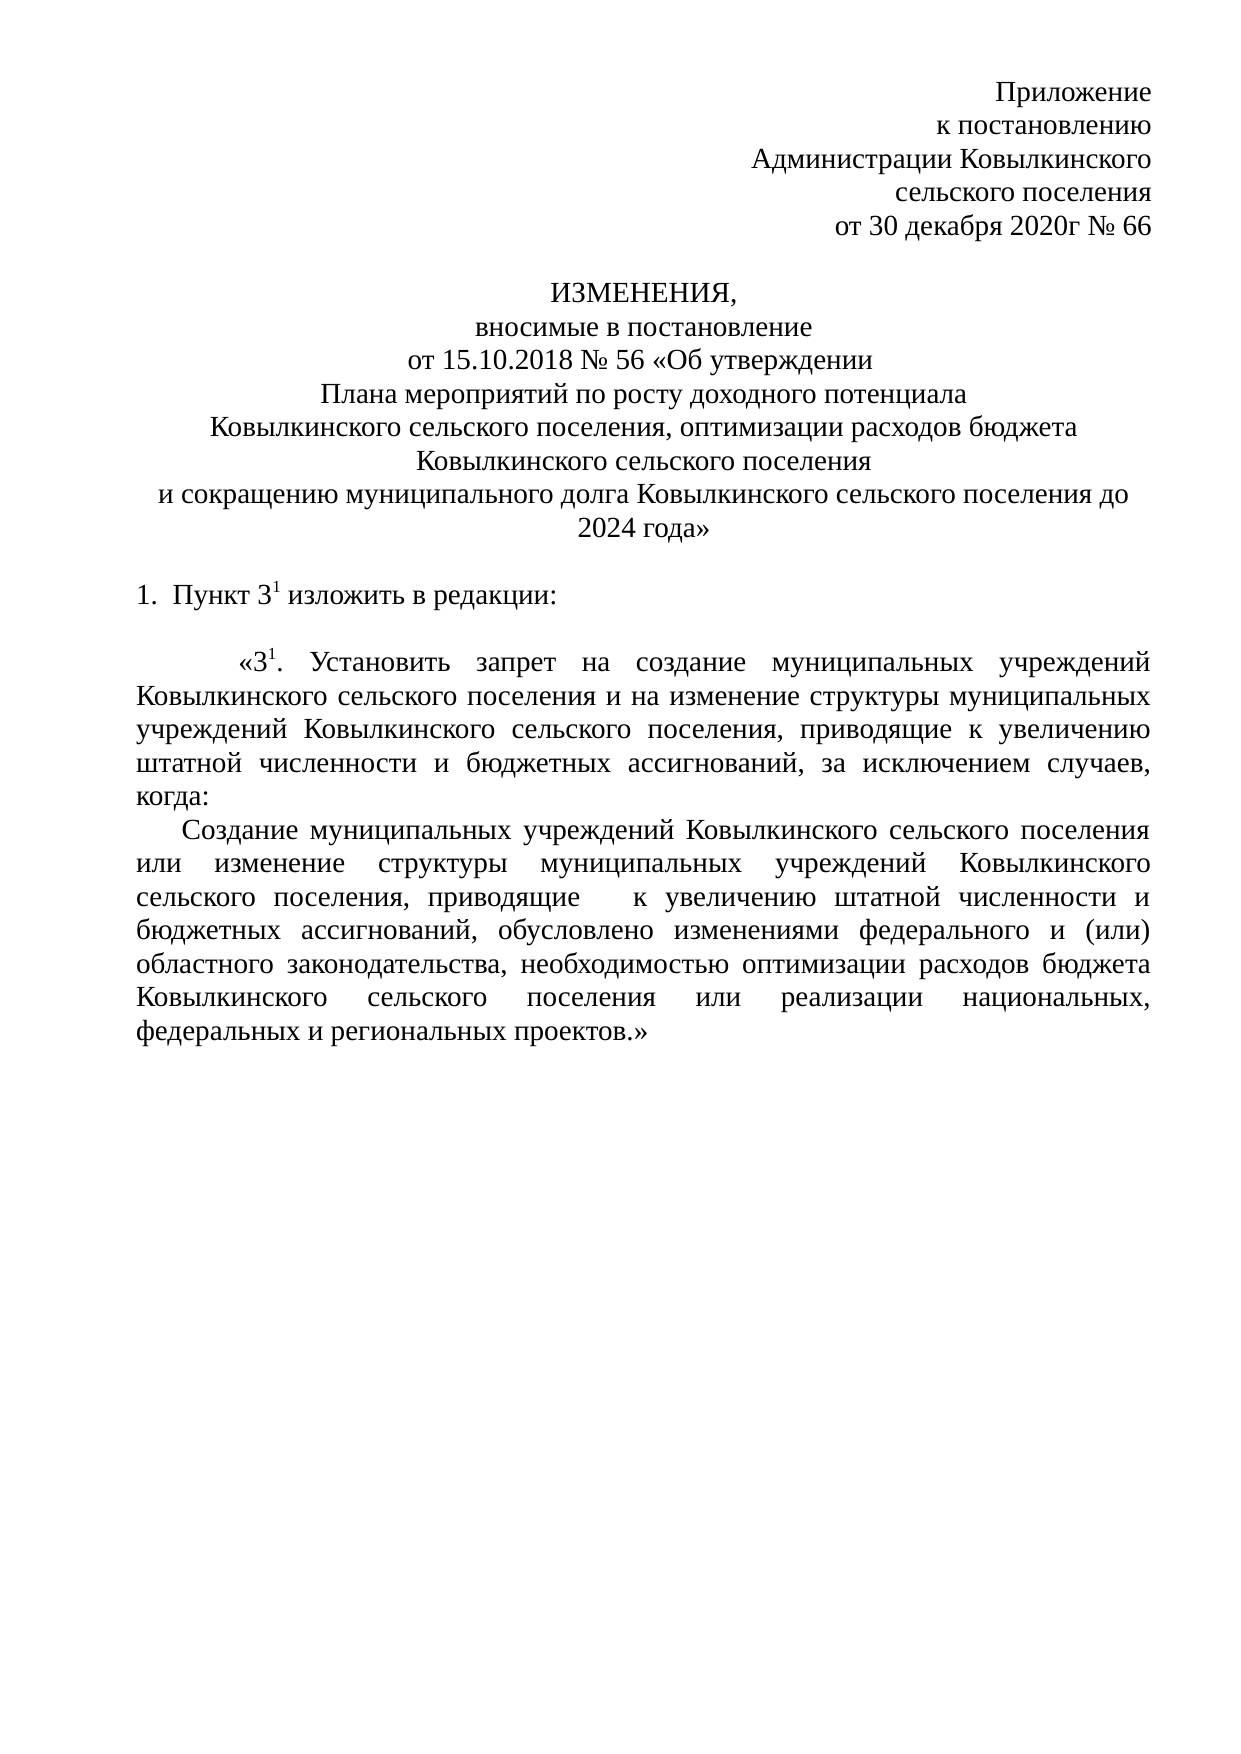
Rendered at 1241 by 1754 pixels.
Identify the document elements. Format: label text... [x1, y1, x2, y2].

text «31. Установить запрет на создание муниципальных учреждений Ковылкинского сельского поселения и на изменение структуры муниципальных учреждений Ковылкинского сельского поселения, приводящие к увеличению штатной численности и бюджетных ассигнований, за исключением случаев, когда: [136, 644, 1152, 812]
text вносимые в постановление [136, 309, 1152, 342]
text и сокращению муниципального долга Ковылкинского сельского поселения до 2024 года» [136, 476, 1152, 543]
text от 15.10.2018 № 56 «Об утверждении Плана мероприятий по росту доходного потенциала [136, 342, 1152, 409]
text ИЗМЕНЕНИЯ, [136, 275, 1152, 309]
text Создание муниципальных учреждений Ковылкинского сельского поселения или изменение структуры муниципальных учреждений Ковылкинского сельского поселения, приводящие к увеличению штатной численности и бюджетных ассигнований, обусловлено изменениями федерального и (или) областного законодательства, необходимостью оптимизации расходов бюджета Ковылкинского сельского поселения или реализации национальных, федеральных и региональных проектов.» [136, 812, 1152, 1047]
text Администрации Ковылкинского [136, 141, 1152, 174]
text 1. Пункт 31 изложить в редакции: [136, 577, 1152, 611]
text от 30 декабря 2020г № 66 [136, 208, 1152, 242]
text Приложение [136, 74, 1152, 107]
text сельского поселения [136, 174, 1152, 208]
text к постановлению [136, 107, 1152, 141]
text Ковылкинского сельского поселения, оптимизации расходов бюджета Ковылкинского сельского поселения [136, 409, 1152, 476]
